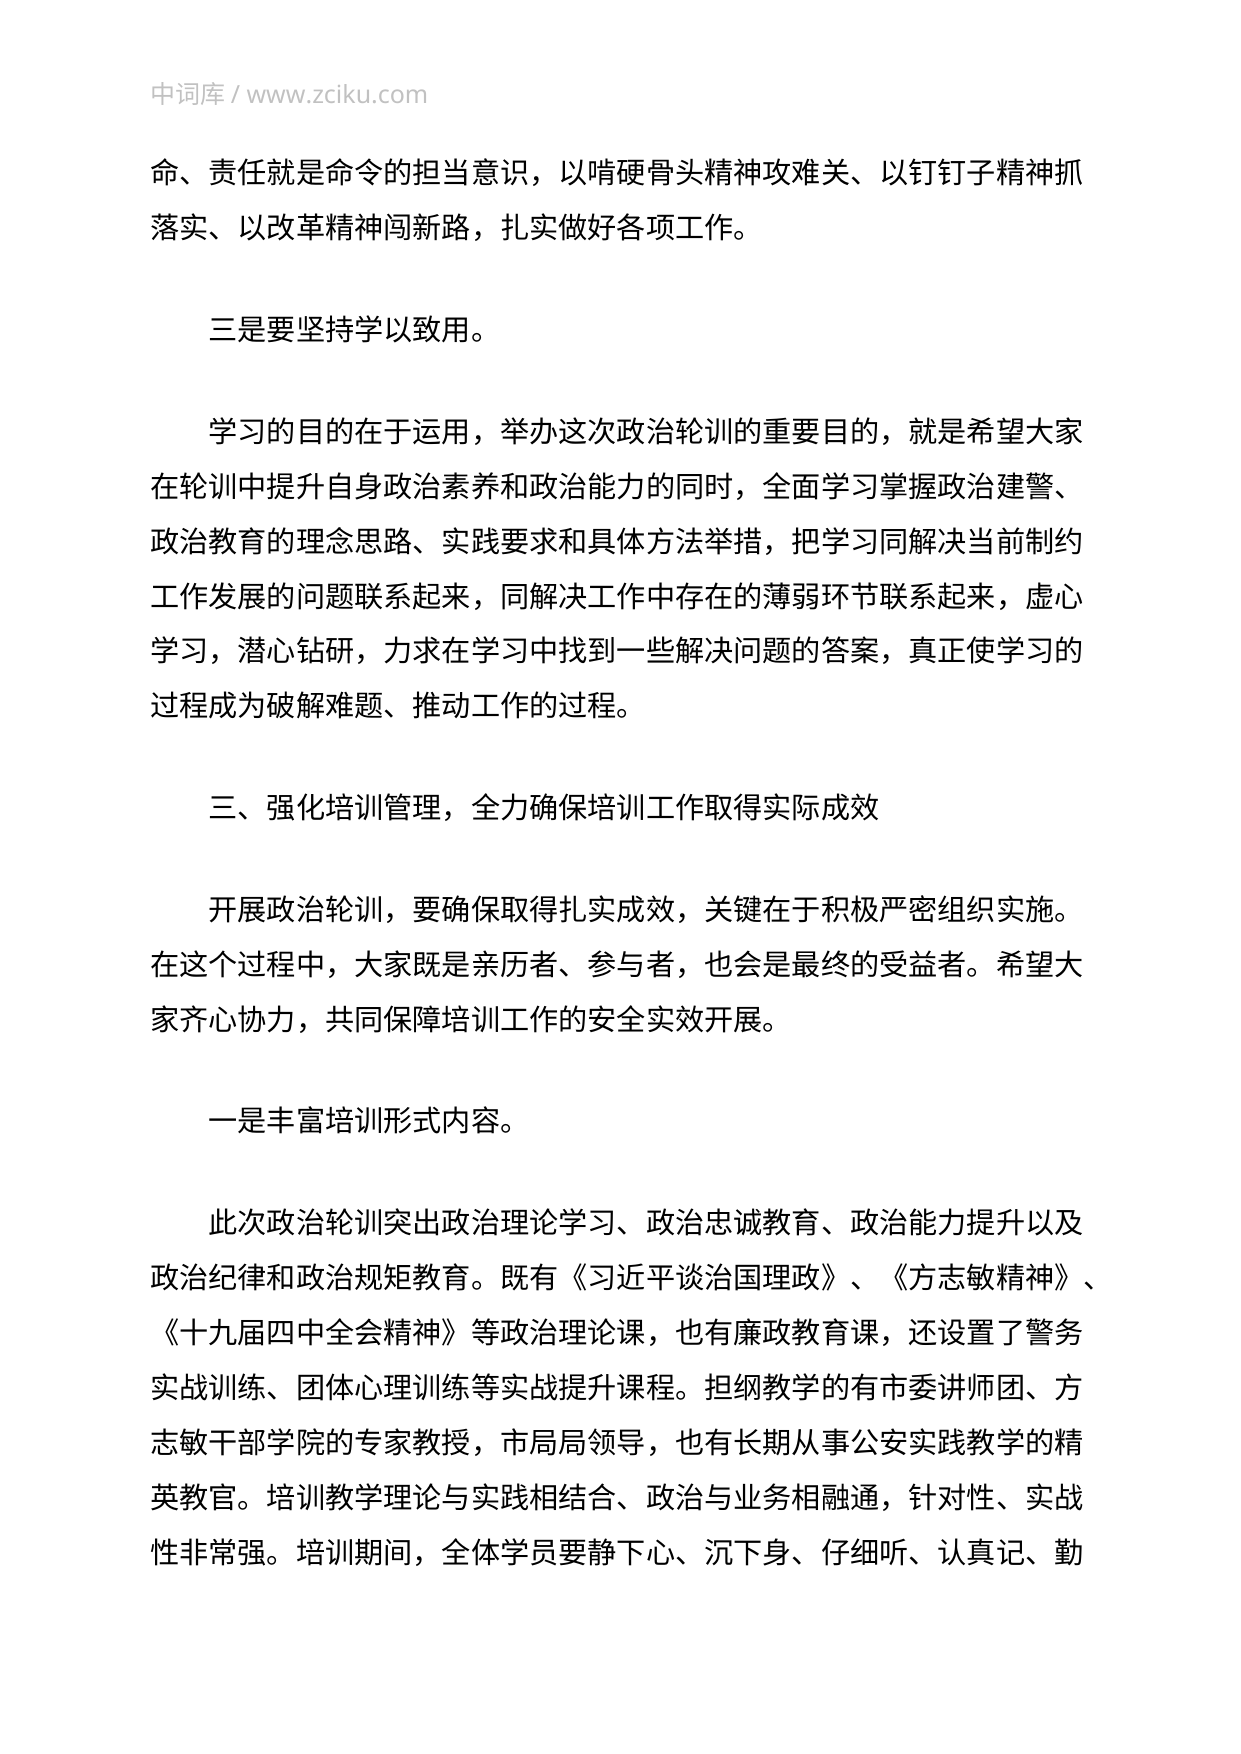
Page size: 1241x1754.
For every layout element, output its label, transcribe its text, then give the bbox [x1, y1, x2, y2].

text 开展政治轮训，要确保取得扎实成效，关键在于积极严密组织实施。在这个过程中，大家既是亲历者、参与者，也会是最终的受益者。希望大家齐心协力，共同保障培训工作的安全实效开展。 [150, 886, 1090, 1038]
text 三、强化培训管理，全力确保培训工作取得实际成效 [150, 785, 1090, 827]
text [150, 1200, 1090, 1571]
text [150, 150, 1090, 247]
text 学习的目的在于运用，举办这次政治轮训的重要目的，就是希望大家在轮训中提升自身政治素养和政治能力的同时，全面学习掌握政治建警、政治教育的理念思路、实践要求和具体方法举措，把学习同解决当前制约工作发展的问题联系起来，同解决工作中存在的薄弱环节联系起来，虚心学习，潜心钻研，力求在学习中找到一些解决问题的答案，真正使学习的过程成为破解难题、推动工作的过程。 [150, 408, 1090, 725]
text 三是要坚持学以致用。 [150, 307, 1090, 349]
text 一是丰富培训形式内容。 [150, 1098, 1090, 1140]
